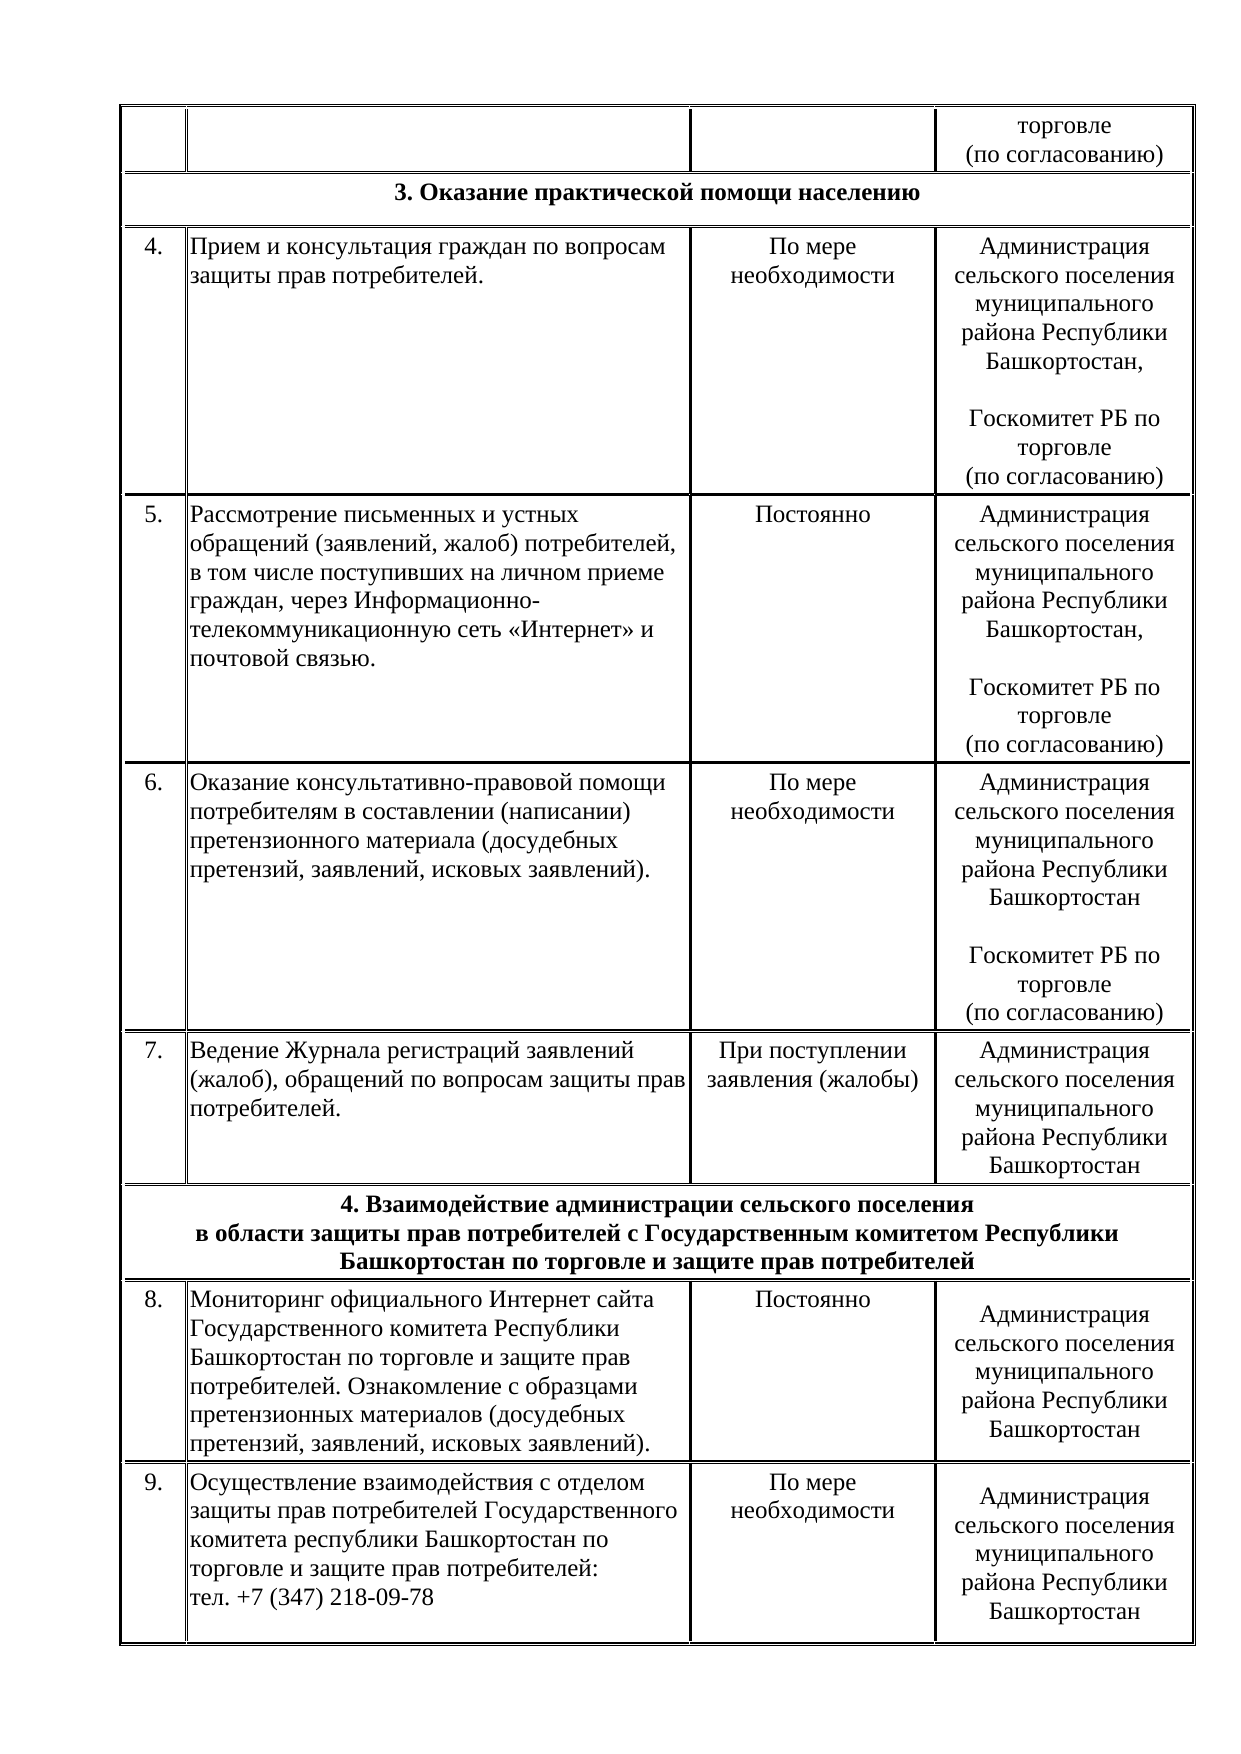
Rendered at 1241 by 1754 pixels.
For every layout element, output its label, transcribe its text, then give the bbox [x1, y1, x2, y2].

table_cell Прием и консультация граждан по вопросам защиты прав потребителей. [188, 228, 689, 493]
table_cell 3. [122, 107, 186, 171]
table_cell Постоянно [692, 1282, 934, 1460]
table_cell 3. Оказание практической помощи населению [121, 171, 1194, 224]
table_cell Администрация сельского поселения муниципального района Республики Башкортостан, Госкомитет РБ по торговле (по согласованию) [937, 493, 1194, 761]
table_cell Администрация сельского поселения муниципального района Республики Башкортостан [937, 1278, 1193, 1460]
table_cell Оказание консультативно-правовой помощи потребителям в составлении (написании) претензионного материала (досудебных претензий, заявлений, исковых заявлений). [188, 764, 689, 1029]
table_cell 4. [122, 225, 185, 493]
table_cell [186, 105, 690, 171]
table_cell По мере необходимости [692, 764, 934, 1029]
table_cell Рассмотрение письменных и устных обращений (заявлений, жалоб) потребителей, в том числе поступивших на личном приеме граждан, через Информационно-телекоммуникационную сеть «Интернет» и почтовой связью. [188, 496, 689, 761]
table_cell Администрация сельского поселения муниципального района Республики Башкортостан [935, 1460, 1193, 1642]
table_cell 7. [122, 1029, 185, 1182]
table_cell Администрация сельского поселения муниципального района Республики Башкортостан [937, 1029, 1193, 1182]
table_cell 4. Взаимодействие администрации сельского поселения в области защиты прав потребителей с Государственным комитетом Республики Башкортостан по торговле и защите прав потребителей [122, 1183, 1193, 1278]
table_cell 5. [121, 493, 185, 761]
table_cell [935, 107, 1192, 171]
table_cell Ведение Журнала регистраций заявлений (жалоб), обращений по вопросам защиты прав потребителей. [188, 1033, 689, 1182]
table_cell Постоянно [692, 496, 934, 761]
table_cell Ежегодно [690, 105, 935, 171]
table_cell Администрация сельского поселения муниципального района Республики Башкортостан, Госкомитет РБ по торговле (по согласованию) [937, 225, 1193, 493]
table_cell Администрация сельского поселения муниципального района Республики Башкортостан Госкомитет РБ по торговле (по согласованию) [937, 761, 1192, 1029]
table_cell По мере необходимости [690, 1464, 935, 1642]
table_cell По мере необходимости [692, 228, 934, 493]
table_cell 8. [122, 1278, 185, 1460]
table_cell Мониторинг официального Интернет сайта Государственного комитета Республики Башкортостан по торговле и защите прав потребителей. Ознакомление с образцами претензионных материалов (досудебных претензий, заявлений, исковых заявлений). [188, 1282, 689, 1460]
table_cell При поступлении заявления (жалобы) [692, 1033, 934, 1182]
table_cell 9. [122, 1460, 186, 1642]
table_cell Осуществление взаимодействия с отделом защиты прав потребителей Государственного комитета республики Башкортостан по торговле и защите прав потребителей: тел. +7 (347) 218-09-78 [186, 1464, 690, 1642]
table_cell 6. [122, 761, 185, 1029]
